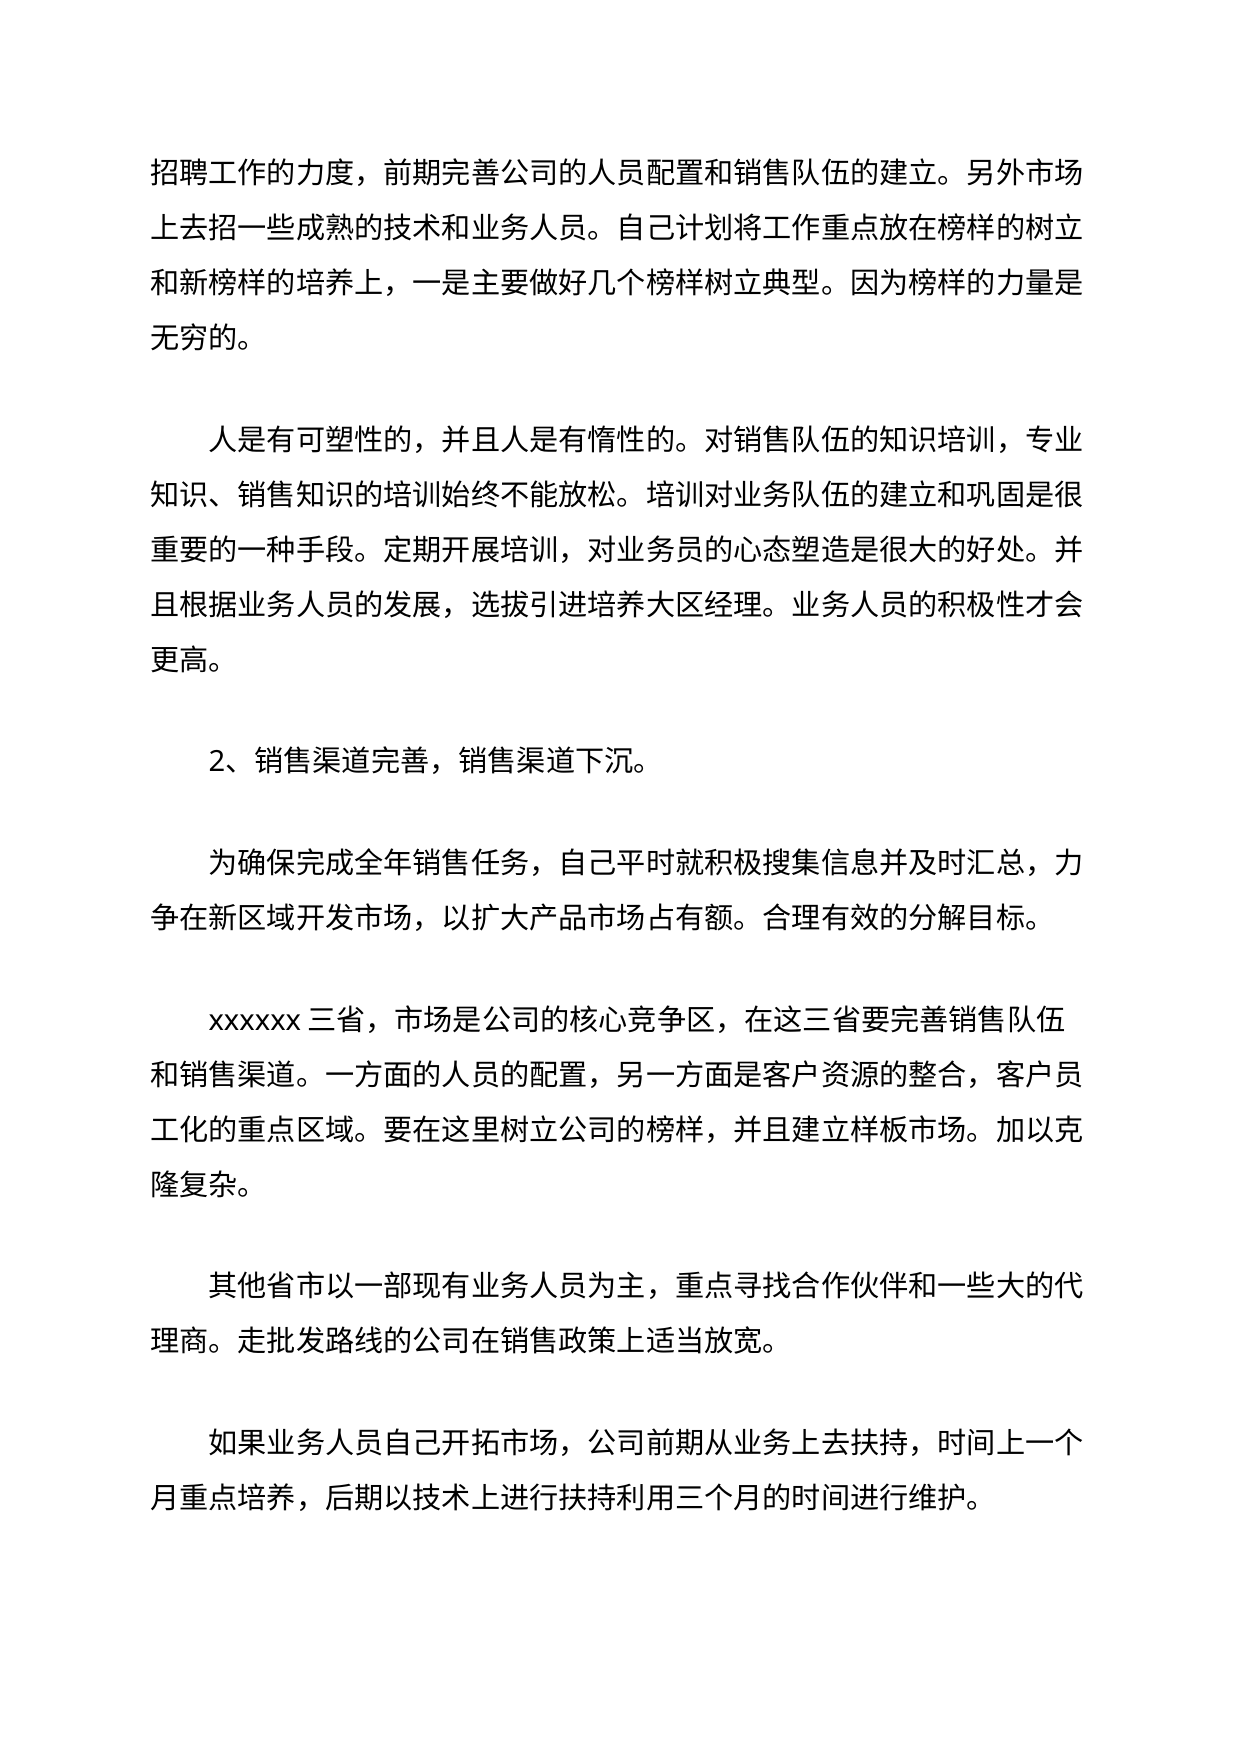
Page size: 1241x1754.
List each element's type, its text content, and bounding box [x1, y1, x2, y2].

text 人是有可塑性的，并且人是有惰性的。对销售队伍的知识培训，专业知识、销售知识的培训始终不能放松。培训对业务队伍的建立和巩固是很重要的一种手段。定期开展培训，对业务员的心态塑造是很大的好处。并且根据业务人员的发展，选拔引进培养大区经理。业务人员的积极性才会更高。 [150, 416, 1090, 678]
text 其他省市以一部现有业务人员为主，重点寻找合作伙伴和一些大的代理商。走批发路线的公司在销售政策上适当放宽。 [150, 1263, 1090, 1360]
text xxxxxx三省，市场是公司的核心竞争区，在这三省要完善销售队伍和销售渠道。一方面的人员的配置，另一方面是客户资源的整合，客户员工化的重点区域。要在这里树立公司的榜样，并且建立样板市场。加以克隆复杂。 [150, 996, 1090, 1203]
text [150, 150, 1090, 357]
text 如果业务人员自己开拓市场，公司前期从业务上去扶持，时间上一个月重点培养，后期以技术上进行扶持利用三个月的时间进行维护。 [150, 1420, 1090, 1517]
text 为确保完成全年销售任务，自己平时就积极搜集信息并及时汇总，力争在新区域开发市场，以扩大产品市场占有额。合理有效的分解目标。 [150, 840, 1090, 937]
text 2、销售渠道完善，销售渠道下沉。 [150, 738, 1090, 780]
